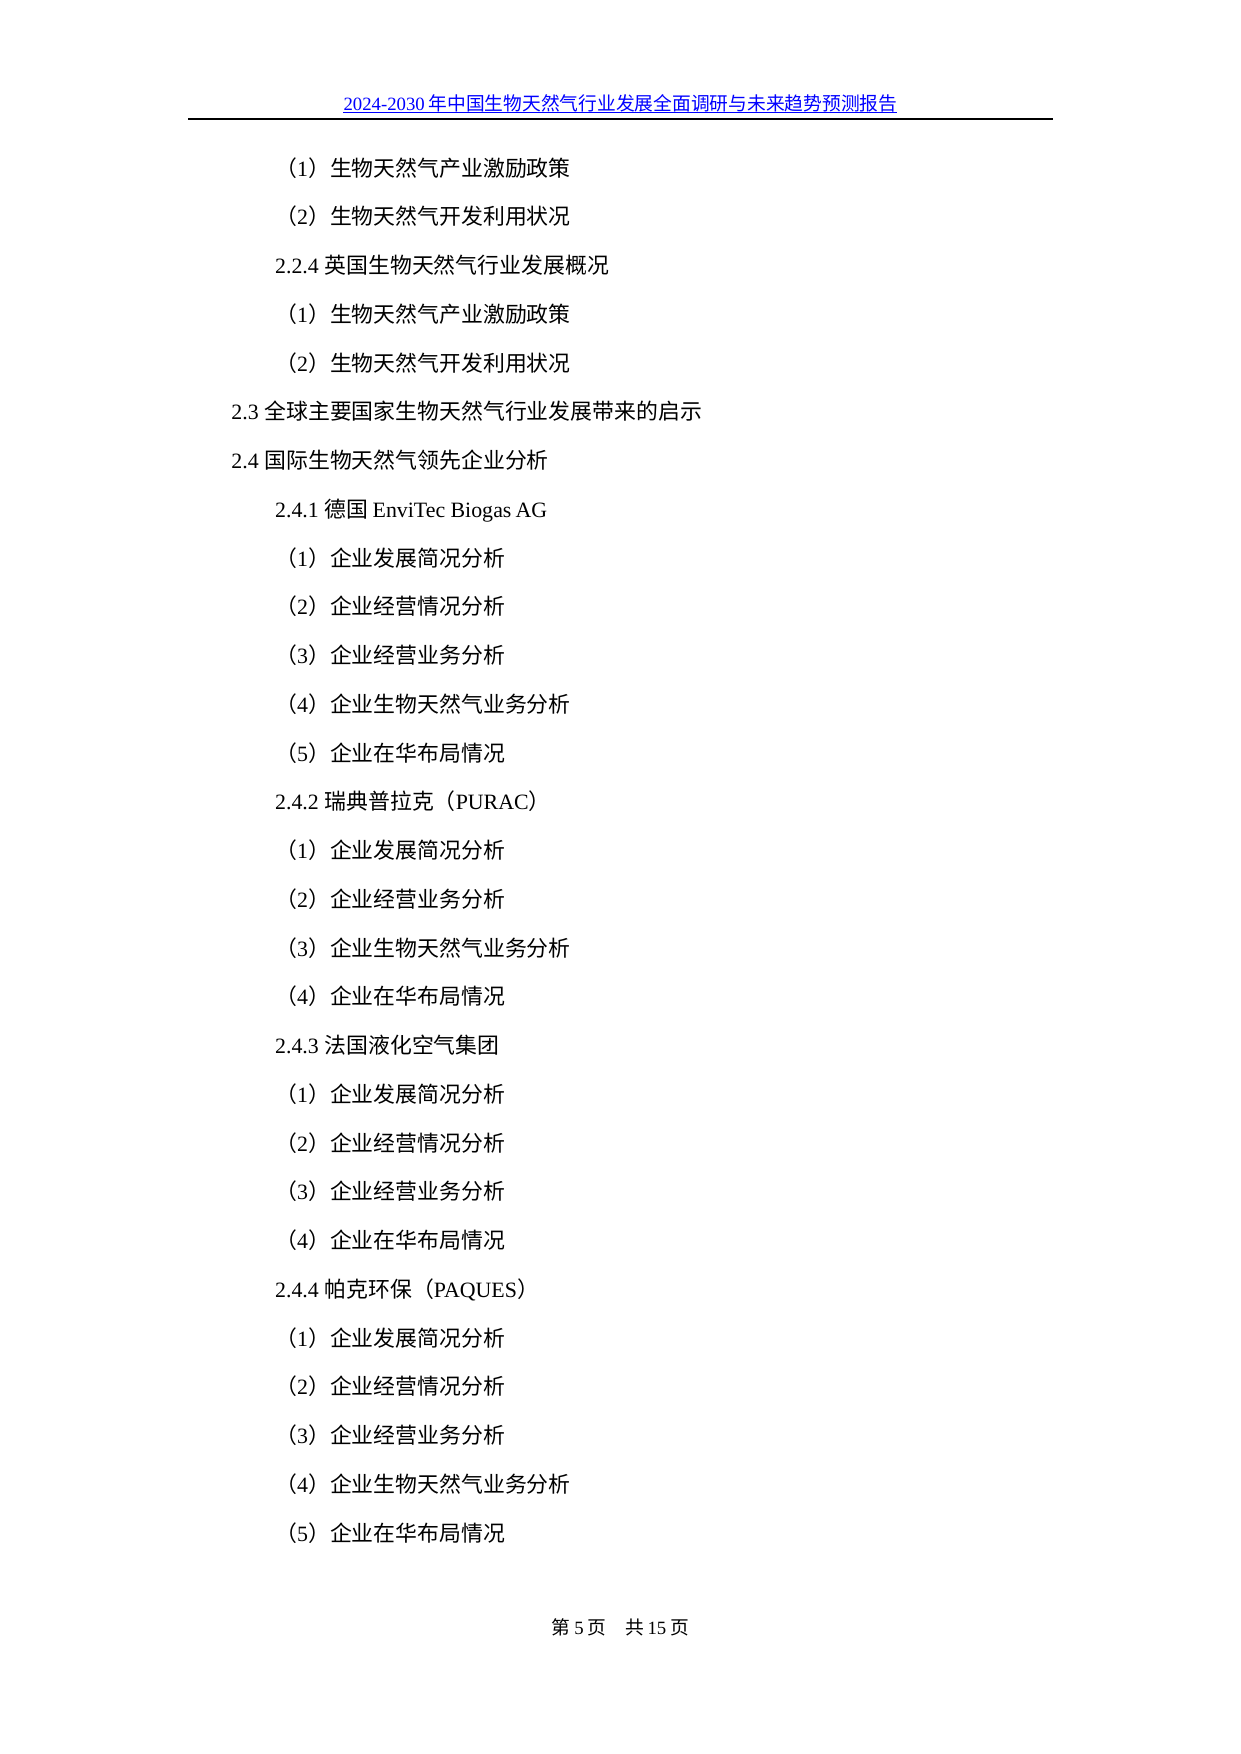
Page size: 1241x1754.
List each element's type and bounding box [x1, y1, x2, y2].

text [187, 150, 1053, 1548]
